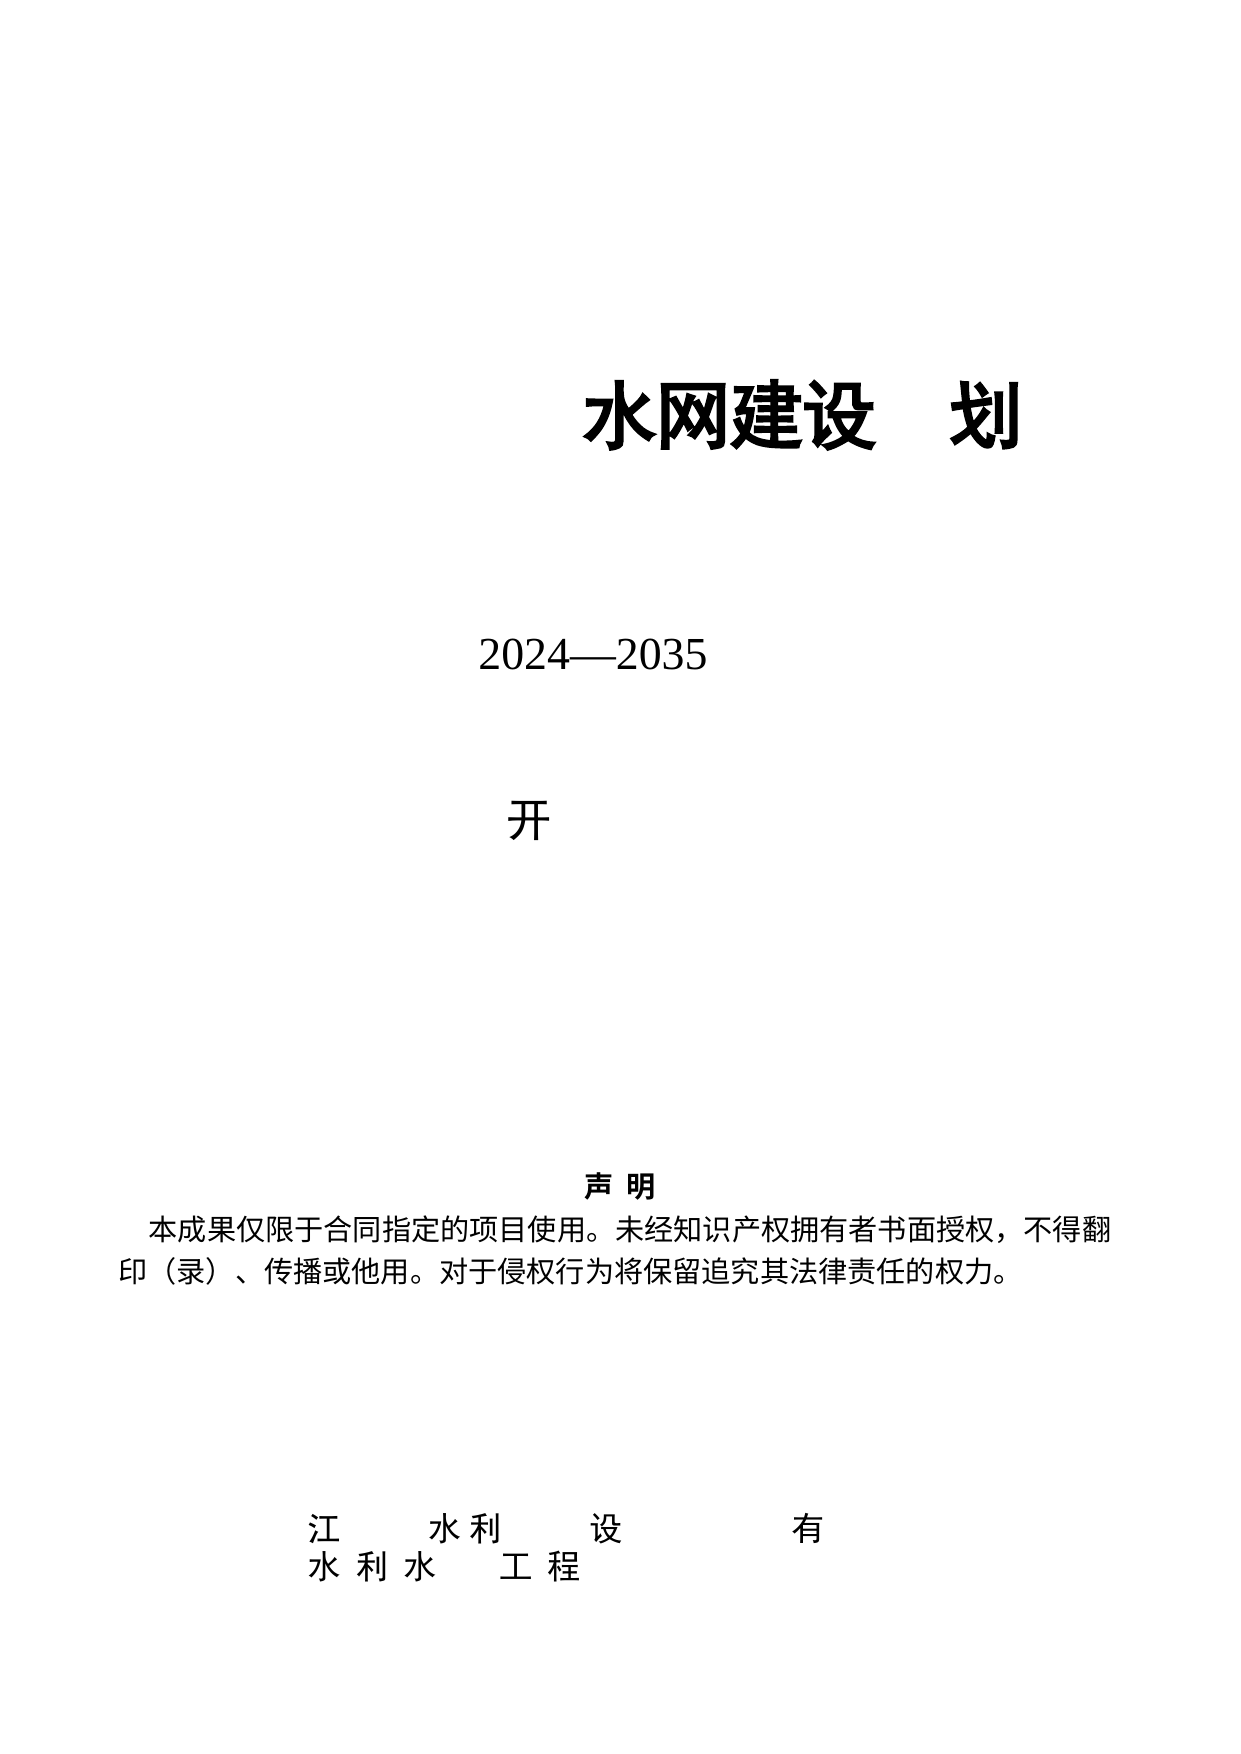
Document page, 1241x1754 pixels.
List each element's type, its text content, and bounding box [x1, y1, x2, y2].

text 泰州市现代水网建设规划 [118, 367, 1122, 452]
text 声 明 [118, 1164, 1122, 1206]
text 水利水电工程咨询甲112021010541 [307, 1546, 945, 1583]
text （2024—2035年） [118, 623, 1122, 679]
text 江苏省水利勘测设计研究院有限公司 [307, 1507, 945, 1546]
text （公开征求意见稿） [118, 790, 1122, 843]
text 本成果仅限于合同指定的项目使用。未经知识产权拥有者书面授权，不得翻印（录）、传播或他用。对于侵权行为将保留追究其法律责任的权力。 [118, 1206, 1122, 1291]
